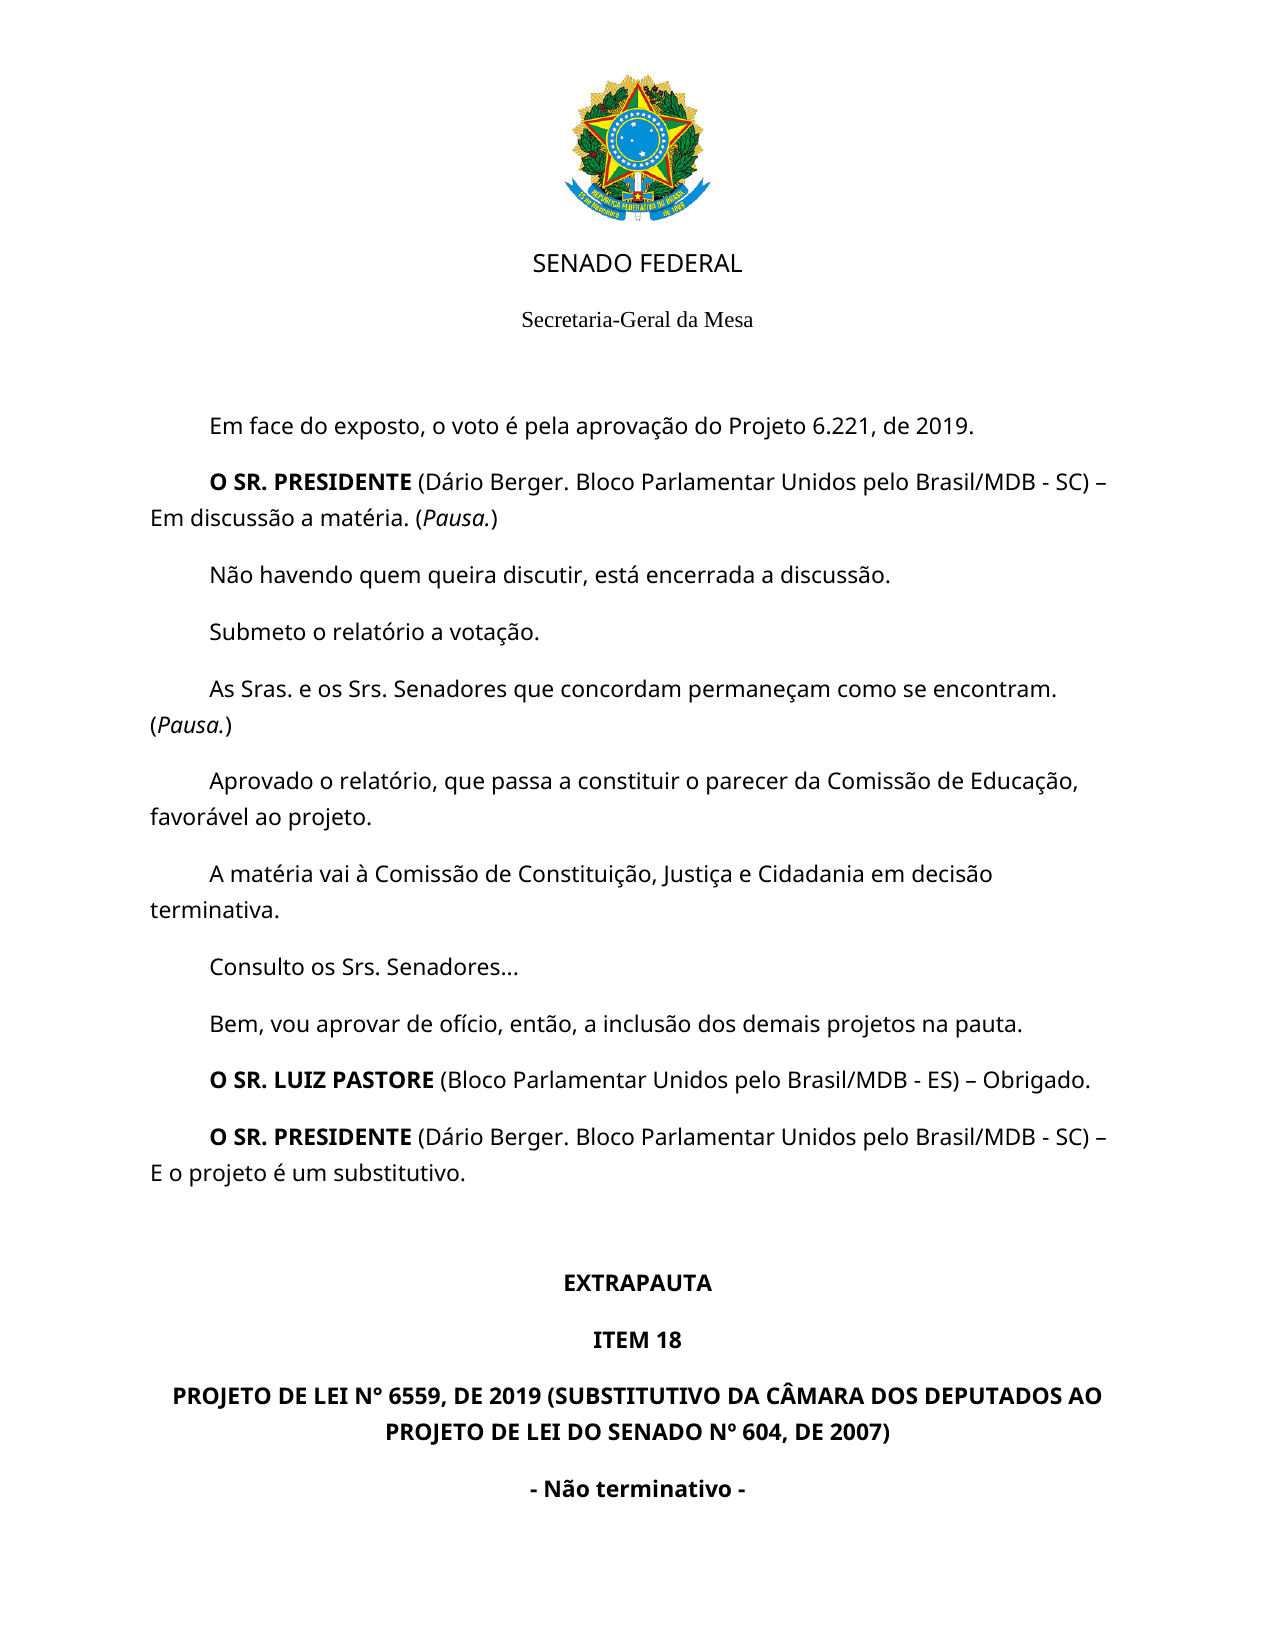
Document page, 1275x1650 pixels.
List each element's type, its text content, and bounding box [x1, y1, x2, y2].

text PROJETO DE LEI N° 6559, DE 2019 (SUBSTITUTIVO DA CÂMARA DOS DEPUTADOS AO PROJETO DE LEI DO SENADO Nº 604, DE 2007) [150, 1380, 1125, 1447]
text O SR. LUIZ PASTORE (Bloco Parlamentar Unidos pelo Brasil/MDB - ES) – Obrigado. [150, 1064, 1125, 1096]
text ITEM 18 [150, 1323, 1125, 1355]
text As Sras. e os Srs. Senadores que concordam permaneçam como se encontram. (Pausa.) [150, 673, 1125, 740]
text A matéria vai à Comissão de Constituição, Justiça e Cidadania em decisão terminativa. [150, 858, 1125, 925]
text Bem, vou aprovar de ofício, então, a inclusão dos demais projetos na pauta. [150, 1007, 1125, 1039]
text - Não terminativo - [150, 1473, 1125, 1504]
picture [564, 75, 711, 221]
text O SR. PRESIDENTE (Dário Berger. Bloco Parlamentar Unidos pelo Brasil/MDB - SC) – E o projeto é um substitutivo. [150, 1121, 1125, 1188]
text Submeto o relatório a votação. [150, 616, 1125, 647]
text O SR. PRESIDENTE (Dário Berger. Bloco Parlamentar Unidos pelo Brasil/MDB - SC) – Em discussão a matéria. (Pausa.) [150, 466, 1125, 533]
text Não havendo quem queira discutir, está encerrada a discussão. [150, 559, 1125, 590]
text Consulto os Srs. Senadores... [150, 951, 1125, 982]
text Em face do exposto, o voto é pela aprovação do Projeto 6.221, de 2019. [150, 409, 1125, 441]
text Aprovado o relatório, que passa a constituir o parecer da Comissão de Educação, favorável ao projeto. [150, 765, 1125, 832]
text EXTRAPAUTA [150, 1267, 1125, 1298]
